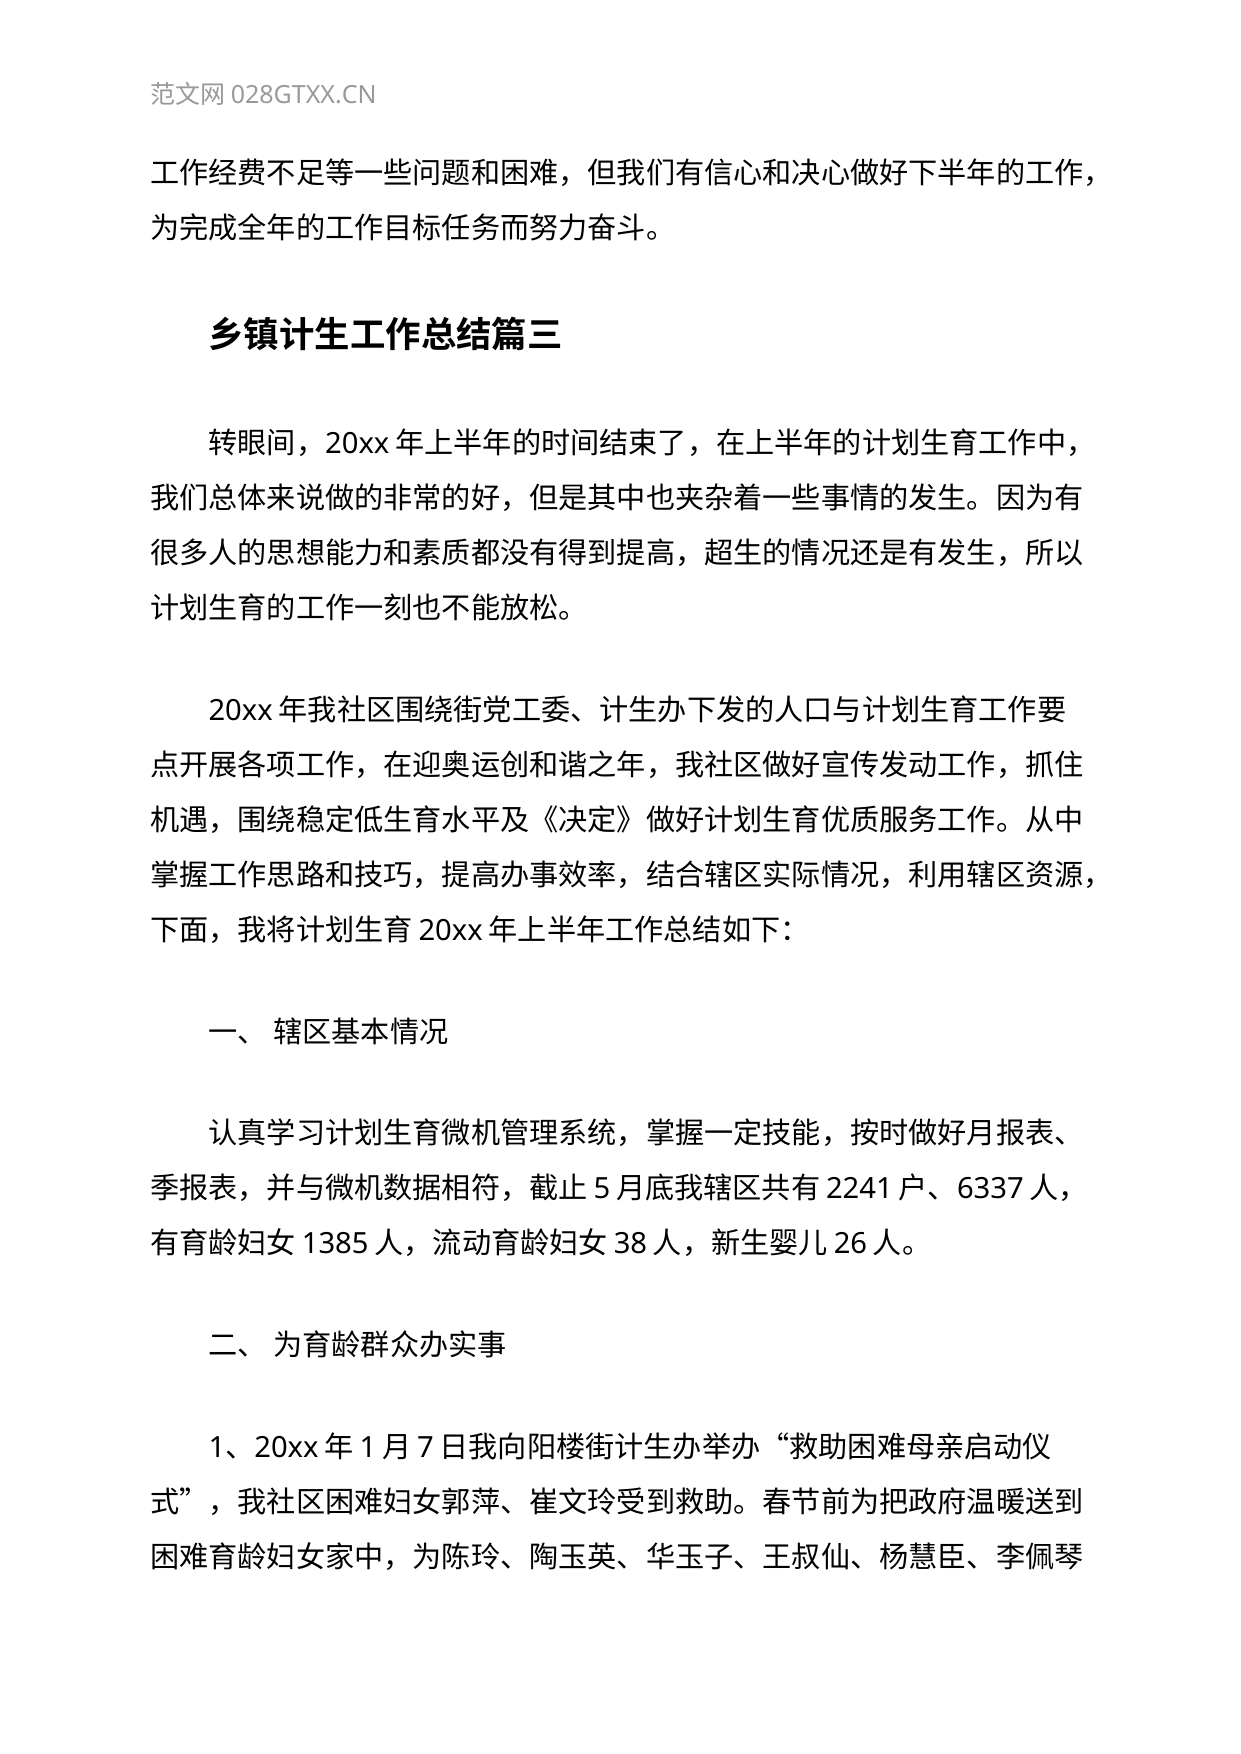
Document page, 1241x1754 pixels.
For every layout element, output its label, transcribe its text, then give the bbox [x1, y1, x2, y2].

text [150, 1424, 1090, 1576]
text 一、 辖区基本情况 [150, 1008, 1090, 1051]
text 20xx年我社区围绕街党工委、计生办下发的人口与计划生育工作要点开展各项工作，在迎奥运创和谐之年，我社区做好宣传发动工作，抓住机遇，围绕稳定低生育水平及《决定》做好计划生育优质服务工作。从中掌握工作思路和技巧，提高办事效率，结合辖区实际情况，利用辖区资源，下面，我将计划生育20xx年上半年工作总结如下： [150, 687, 1090, 949]
text 乡镇计生工作总结篇三 [150, 307, 1090, 358]
text 二、 为育龄群众办实事 [150, 1322, 1090, 1364]
text 转眼间，20xx年上半年的时间结束了，在上半年的计划生育工作中，我们总体来说做的非常的好，但是其中也夹杂着一些事情的发生。因为有很多人的思想能力和素质都没有得到提高，超生的情况还是有发生，所以计划生育的工作一刻也不能放松。 [150, 420, 1090, 627]
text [150, 150, 1090, 247]
text 认真学习计划生育微机管理系统，掌握一定技能，按时做好月报表、季报表，并与微机数据相符，截止5月底我辖区共有2241户、6337人，有育龄妇女1385人，流动育龄妇女38人，新生婴儿26人。 [150, 1110, 1090, 1262]
